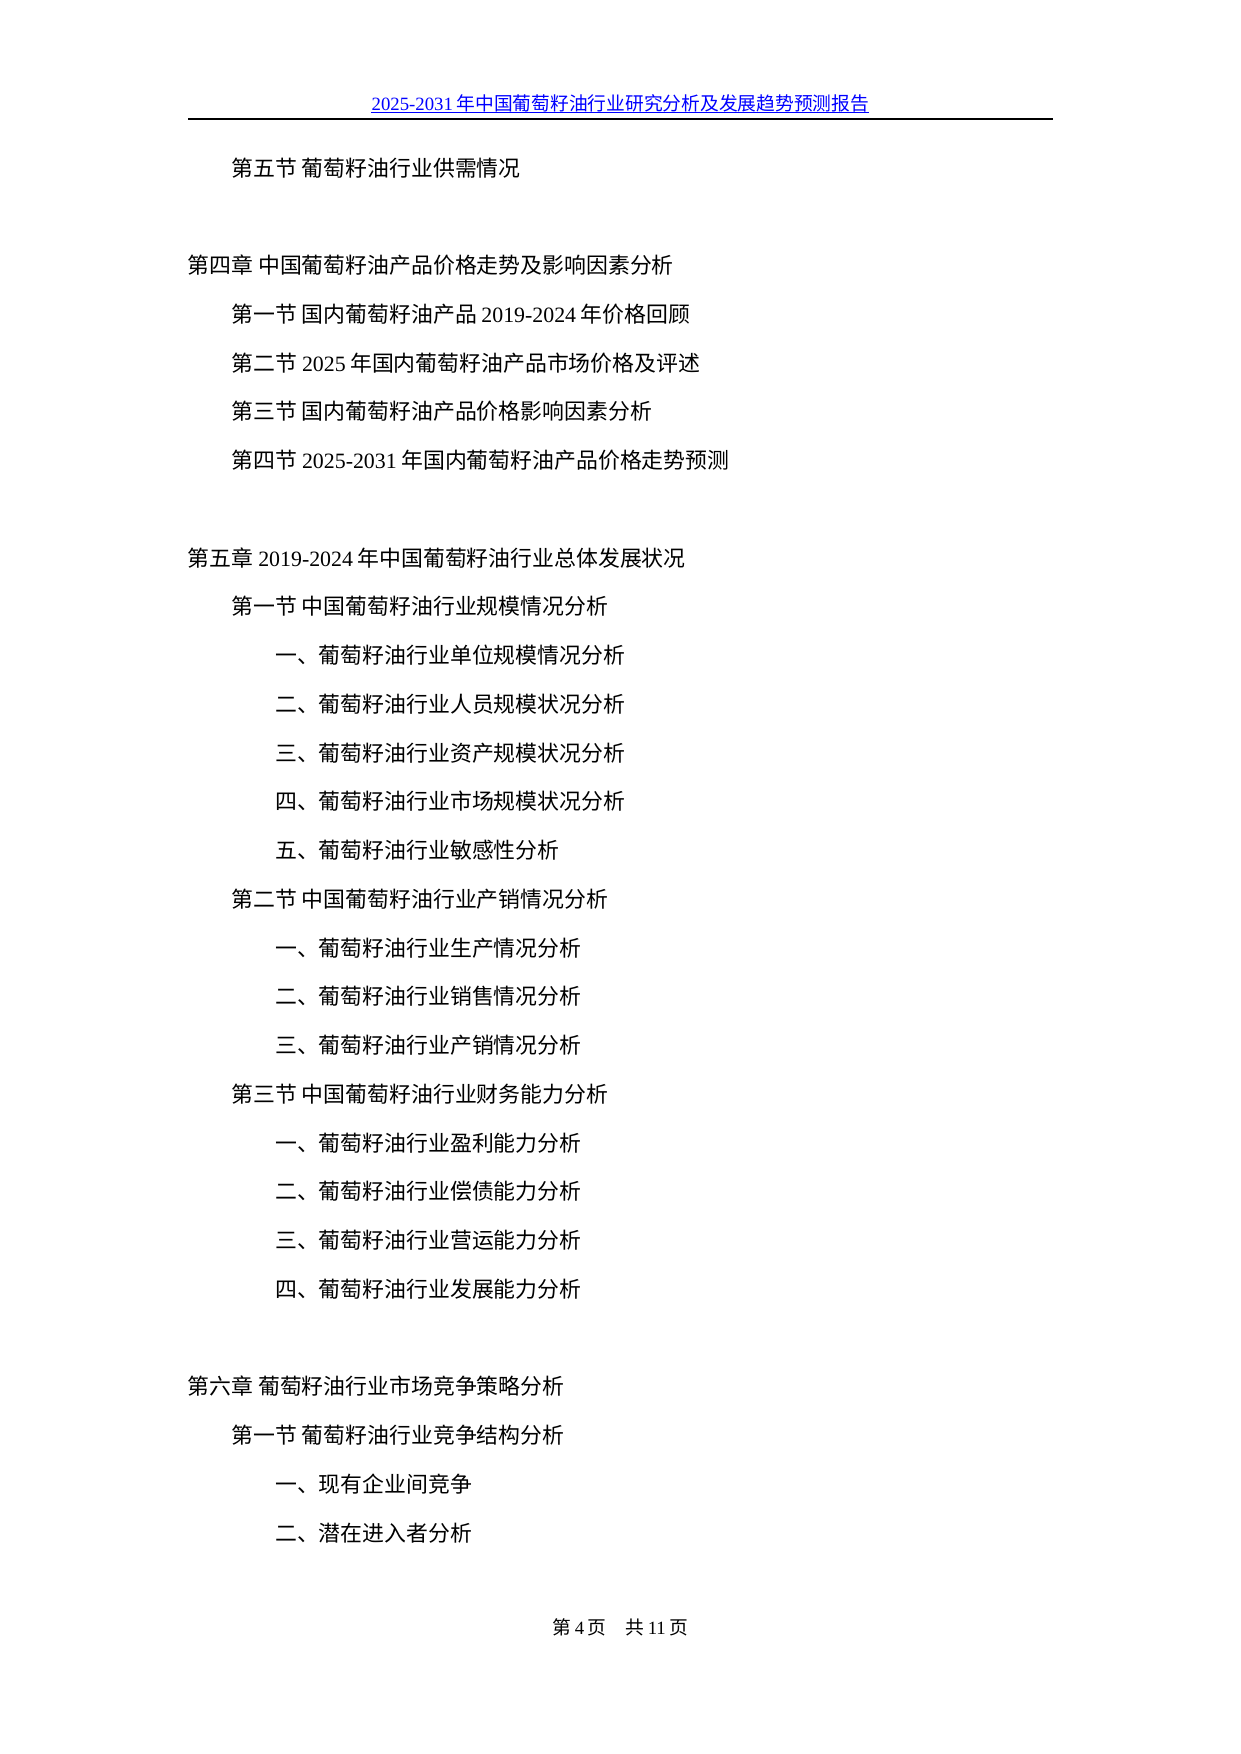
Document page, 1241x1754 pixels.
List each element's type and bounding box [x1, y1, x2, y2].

text [187, 150, 1053, 1548]
